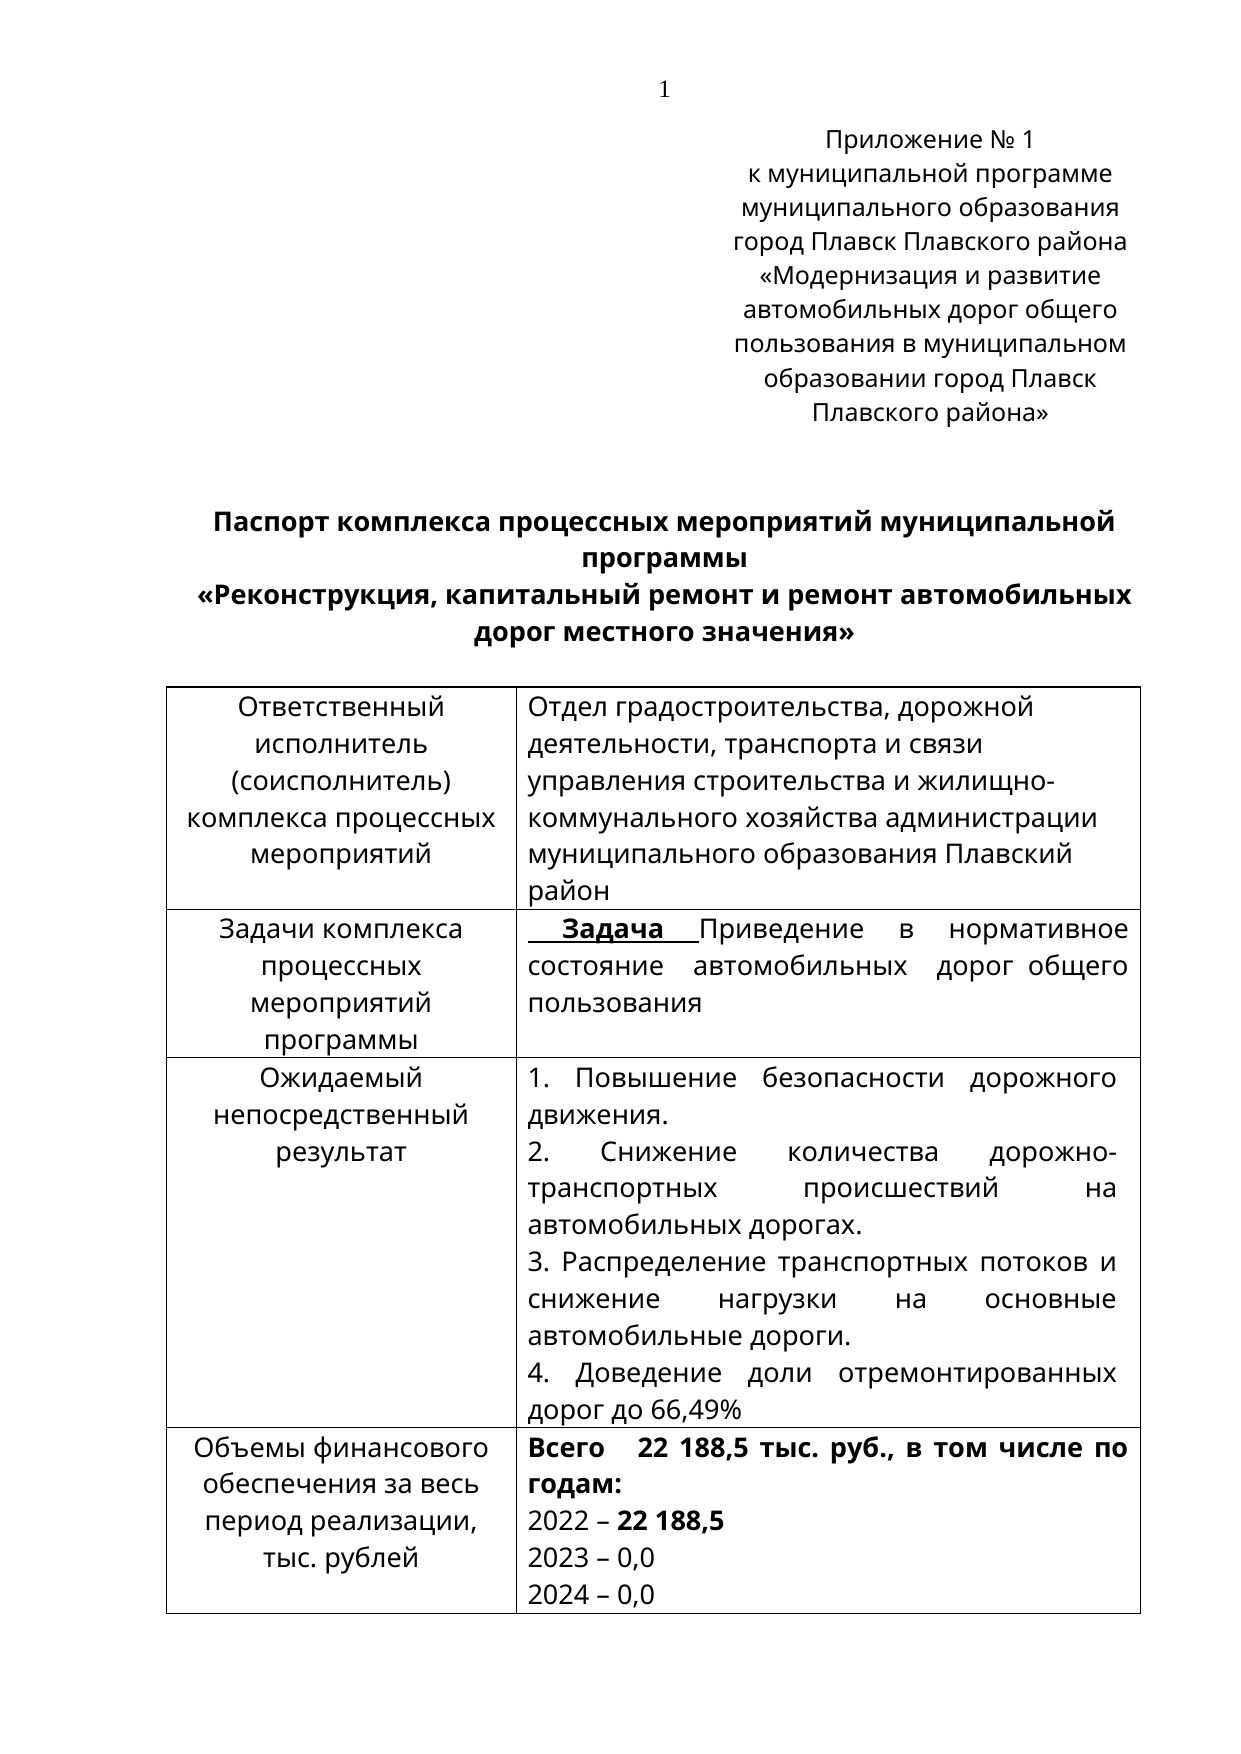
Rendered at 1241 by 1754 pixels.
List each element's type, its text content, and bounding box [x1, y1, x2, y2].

text Приложение № 1 [709, 122, 1152, 156]
table_cell Ожидаемый непосредственный результат [167, 1058, 516, 1427]
table_header Ответственный исполнитель (соисполнитель) комплекса процессных мероприятий [167, 688, 516, 909]
table_header Отдел градостроительства, дорожной деятельности, транспорта и связи управления строительства и жилищно-коммунального хозяйства администрации муниципального образования Плавский район [517, 688, 1140, 909]
text Плавского района» [709, 394, 1152, 428]
table_cell Задачи комплекса процессных мероприятий программы [167, 910, 516, 1057]
text к муниципальной программе [709, 156, 1152, 190]
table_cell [517, 1428, 1140, 1612]
text «Реконструкция, капитальный ремонт и ремонт автомобильных дорог местного значения» [177, 576, 1152, 649]
text муниципального образования город Плавск Плавского района «Модернизация и развитие автомобильных дорог общего пользования в муниципальном образовании город Плавск [709, 190, 1152, 394]
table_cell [167, 1428, 516, 1612]
table_cell Задача Приведение в нормативное состояние автомобильных дорог общего пользования [517, 910, 1140, 1057]
table_cell 1. Повышение безопасности дорожного движения. 2. Снижение количества дорожно-транспортных происшествий на автомобильных дорогах. 3. Распределение транспортных потоков и снижение нагрузки на основные автомобильные дороги. 4. Доведение доли отремонтированных дорог до 66,49% [517, 1058, 1140, 1427]
text Паспорт комплекса процессных мероприятий муниципальной программы [177, 502, 1152, 576]
